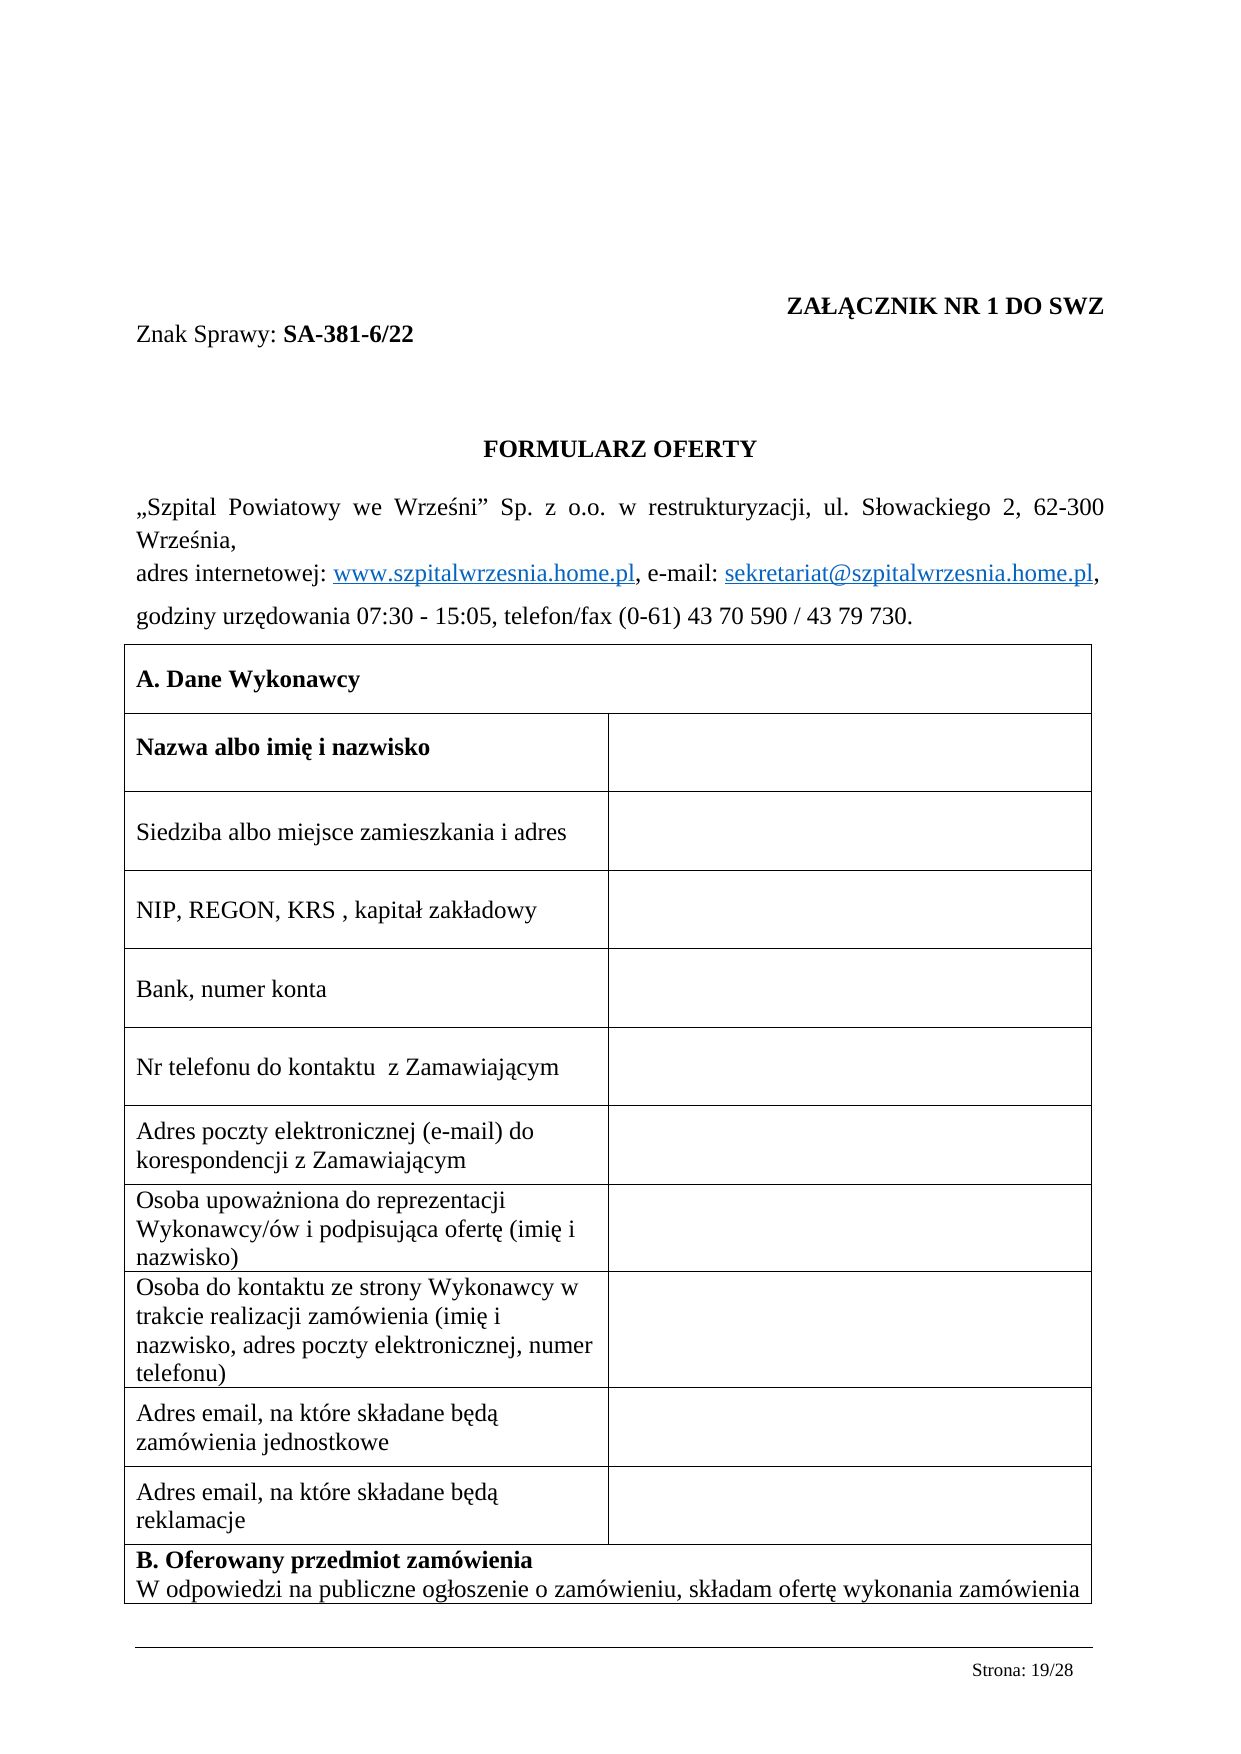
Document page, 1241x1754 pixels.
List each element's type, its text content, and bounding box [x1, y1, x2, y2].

table_cell [609, 714, 1091, 791]
table_cell [609, 792, 1091, 870]
table_cell Siedziba albo miejsce zamieszkania i adres [125, 792, 608, 870]
table_cell Bank, numer konta [125, 949, 608, 1027]
text Znak Sprawy: SA-381-6/22 [136, 319, 1104, 348]
table_cell [609, 871, 1091, 948]
table_cell Osoba do kontaktu ze strony Wykonawcy w trakcie realizacji zamówienia (imię i nazwisko, adres poczty elektronicznej, numer telefonu) [125, 1272, 608, 1387]
text FORMULARZ OFERTY [136, 434, 1104, 463]
table_cell [609, 1106, 1091, 1184]
table_cell [609, 1272, 1091, 1387]
table_header A. Dane Wykonawcy [125, 645, 1091, 713]
table_cell [609, 1185, 1091, 1271]
text „Szpital Powiatowy we Wrześni” Sp. z o.o. w restrukturyzacji, ul. Słowackiego 2, 62-300 Września, [136, 492, 1104, 554]
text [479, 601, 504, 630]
table_cell Adres email, na które składane będą zamówienia jednostkowe [125, 1388, 608, 1466]
text godziny urzędowania 07:30 - 15:05, telefon/fax (0-61) 43 70 590 / 43 79 730. [687, 601, 1134, 630]
table_cell NIP, REGON, KRS , kapitał zakładowy [125, 871, 608, 948]
table_cell [609, 1467, 1091, 1544]
table_cell Nazwa albo imię i nazwisko [125, 714, 608, 791]
table_cell Osoba upoważniona do reprezentacji Wykonawcy/ów i podpisująca ofertę (imię i nazwisko) [125, 1185, 608, 1271]
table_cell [125, 1545, 1091, 1603]
table_cell Adres poczty elektronicznej (e-mail) do korespondencji z Zamawiającym [125, 1106, 608, 1184]
text adres internetowej: www.szpitalwrzesnia.home.pl, e-mail: sekretariat@szpitalwrzesnia.home.pl, [724, 558, 1134, 587]
table_cell [609, 1388, 1091, 1466]
table_cell [609, 1028, 1091, 1105]
table_cell Adres email, na które składane będą reklamacje [125, 1467, 608, 1544]
table_cell Nr telefonu do kontaktu z Zamawiającym [125, 1028, 608, 1105]
text ZAŁĄCZNIK NR 1 DO SWZ [136, 291, 1104, 319]
table_cell [609, 949, 1091, 1027]
